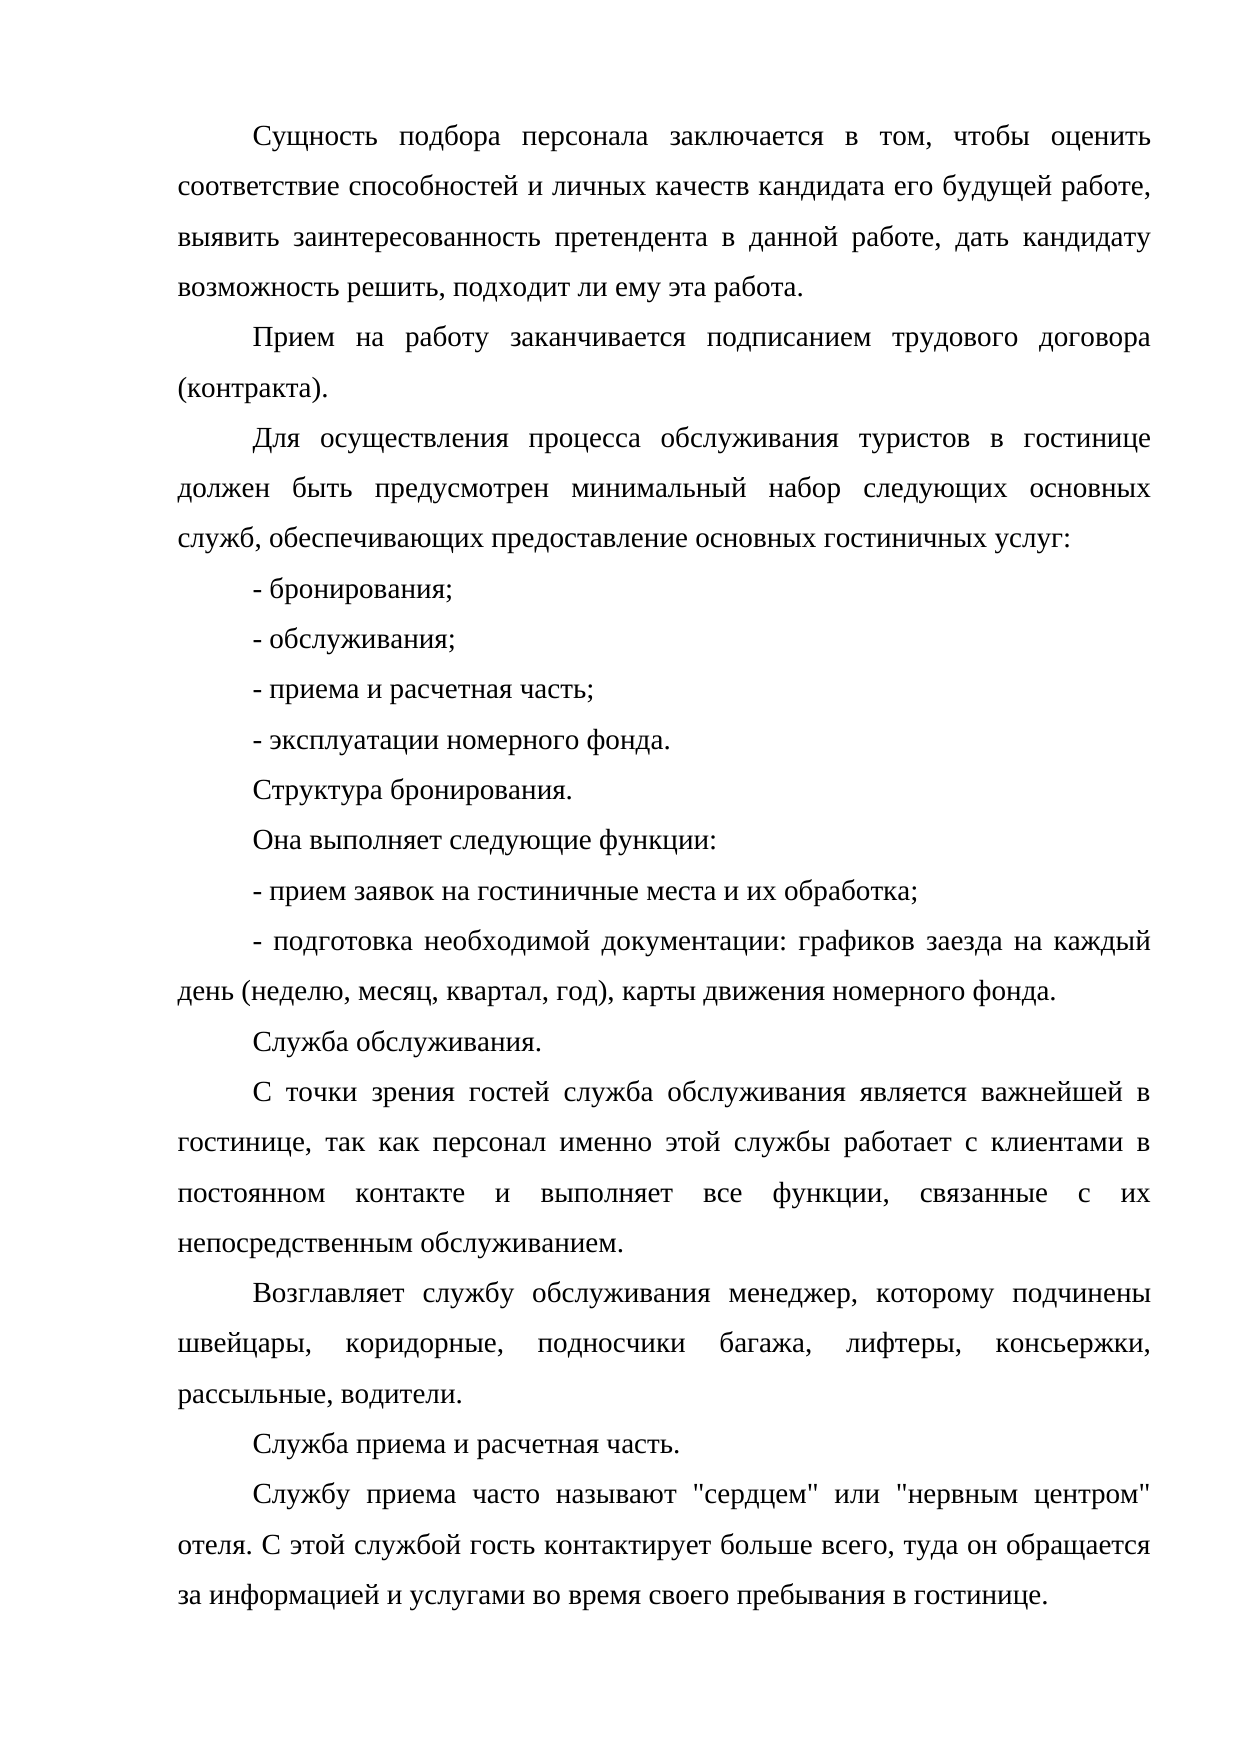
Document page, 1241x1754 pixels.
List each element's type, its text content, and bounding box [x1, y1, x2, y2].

text Структура бронирования. [177, 772, 1152, 806]
text Служба обслуживания. [177, 1024, 1152, 1057]
text - обслуживания; [177, 621, 1152, 655]
text Возглавляет службу обслуживания менеджер, которому подчинены швейцары, коридорные, подносчики багажа, лифтеры, консьержки, рассыльные, водители. [177, 1275, 1152, 1409]
text - эксплуатации номерного фонда. [177, 722, 1152, 755]
text - прием заявок на гостиничные места и их обработка; [177, 873, 1152, 906]
text - приема и расчетная часть; [177, 672, 1152, 705]
text Она выполняет следующие функции: [177, 822, 1152, 856]
text Для осуществления процесса обслуживания туристов в гостинице должен быть предусмотрен минимальный набор следующих основных служб, обеспечивающих предоставление основных гостиничных услуг: [177, 420, 1152, 554]
text Сущность подбора персонала заключается в том, чтобы оценить соответствие способностей и личных качеств кандидата его будущей работе, выявить заинтересованность претендента в данной работе, дать кандидату возможность решить, подходит ли ему эта работа. [177, 118, 1152, 303]
text С точки зрения гостей служба обслуживания является важнейшей в гостинице, так как персонал именно этой службы работает с клиентами в постоянном контакте и выполняет все функции, связанные с их непосредственным обслуживанием. [177, 1074, 1152, 1258]
text Прием на работу заканчивается подписанием трудового договора (контракта). [177, 319, 1152, 403]
text - подготовка необходимой документации: графиков заезда на каждый день (неделю, месяц, квартал, год), карты движения номерного фонда. [177, 923, 1152, 1007]
text Служба приема и расчетная часть. [177, 1426, 1152, 1460]
text Службу приема часто называют "сердцем" или "нервным центром" отеля. С этой службой гость контактирует больше всего, туда он обращается за информацией и услугами во время своего пребывания в гостинице. [177, 1477, 1152, 1611]
text - бронирования; [177, 571, 1152, 604]
